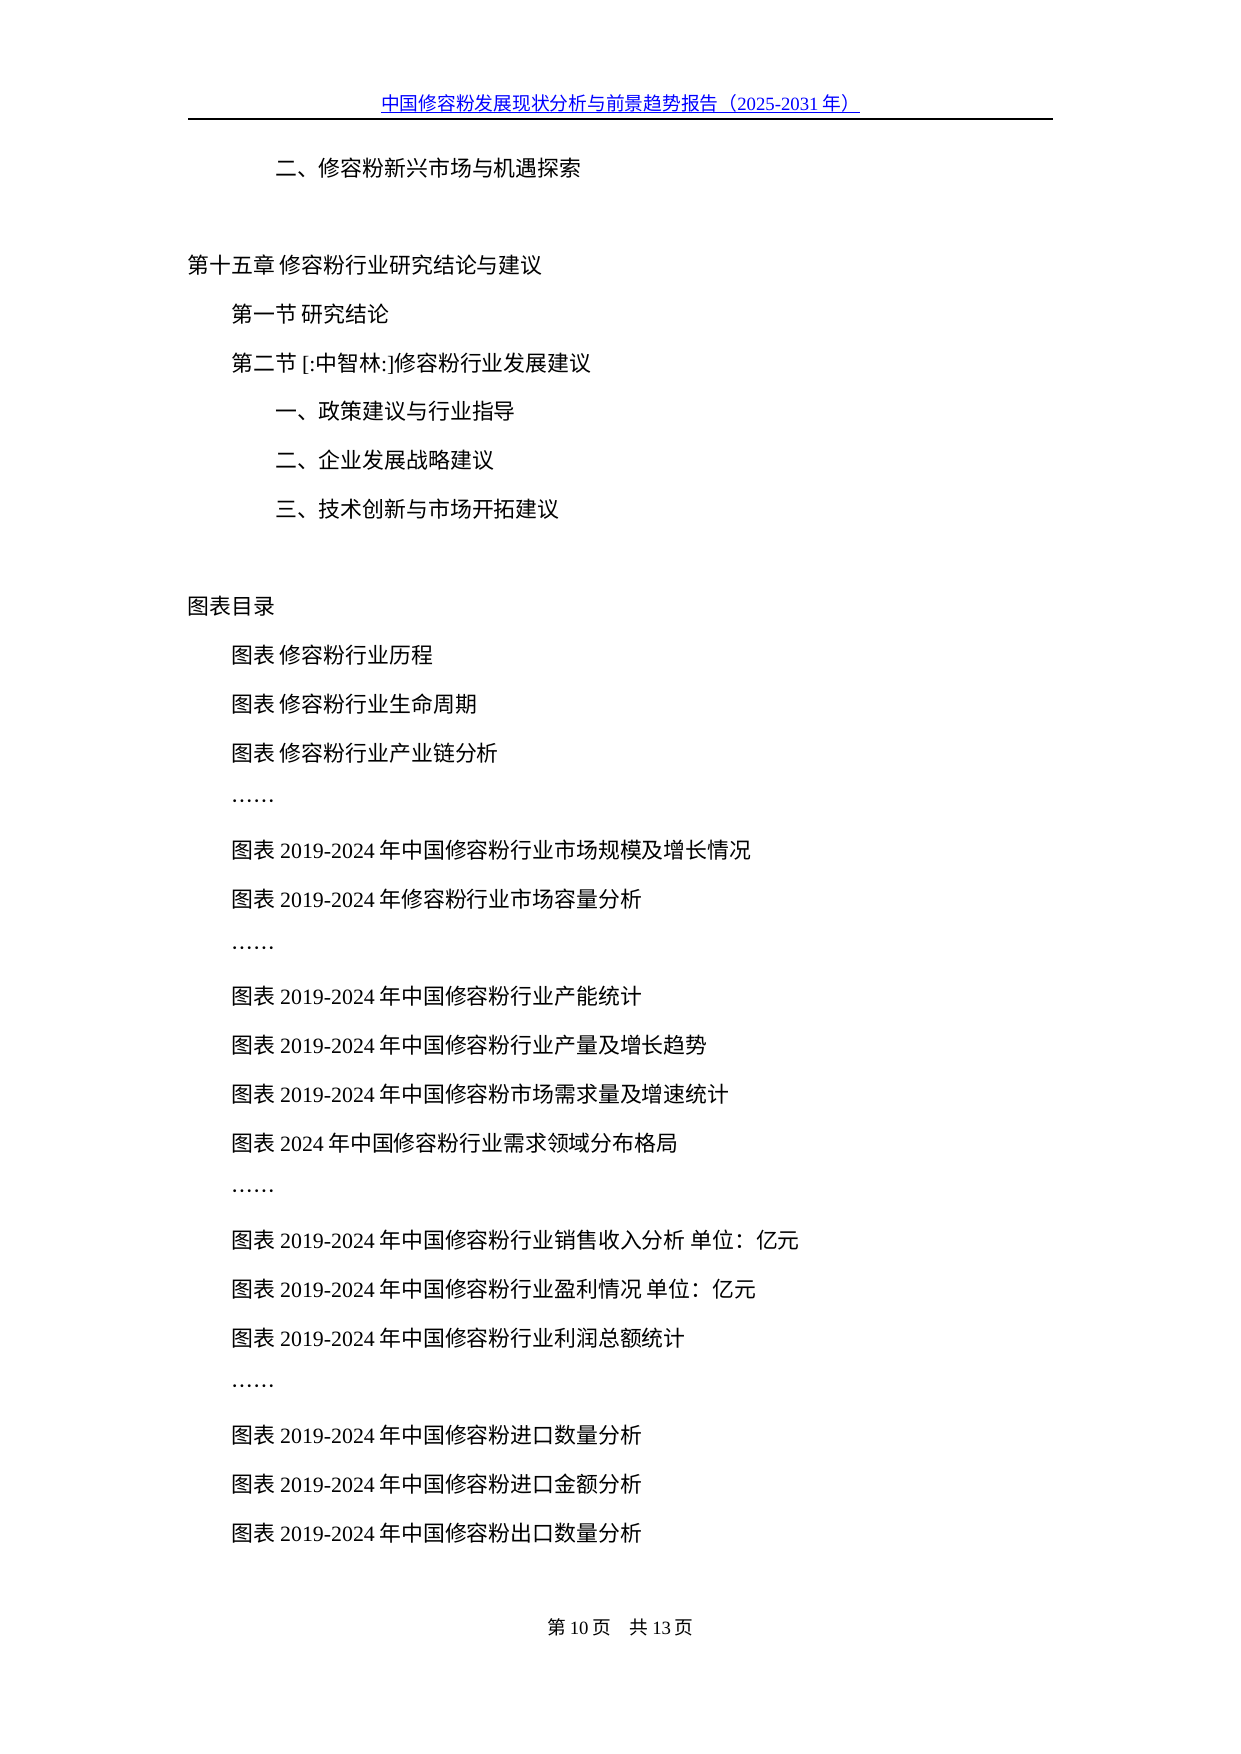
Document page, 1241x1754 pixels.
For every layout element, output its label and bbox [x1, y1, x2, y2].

text [187, 150, 1053, 1548]
